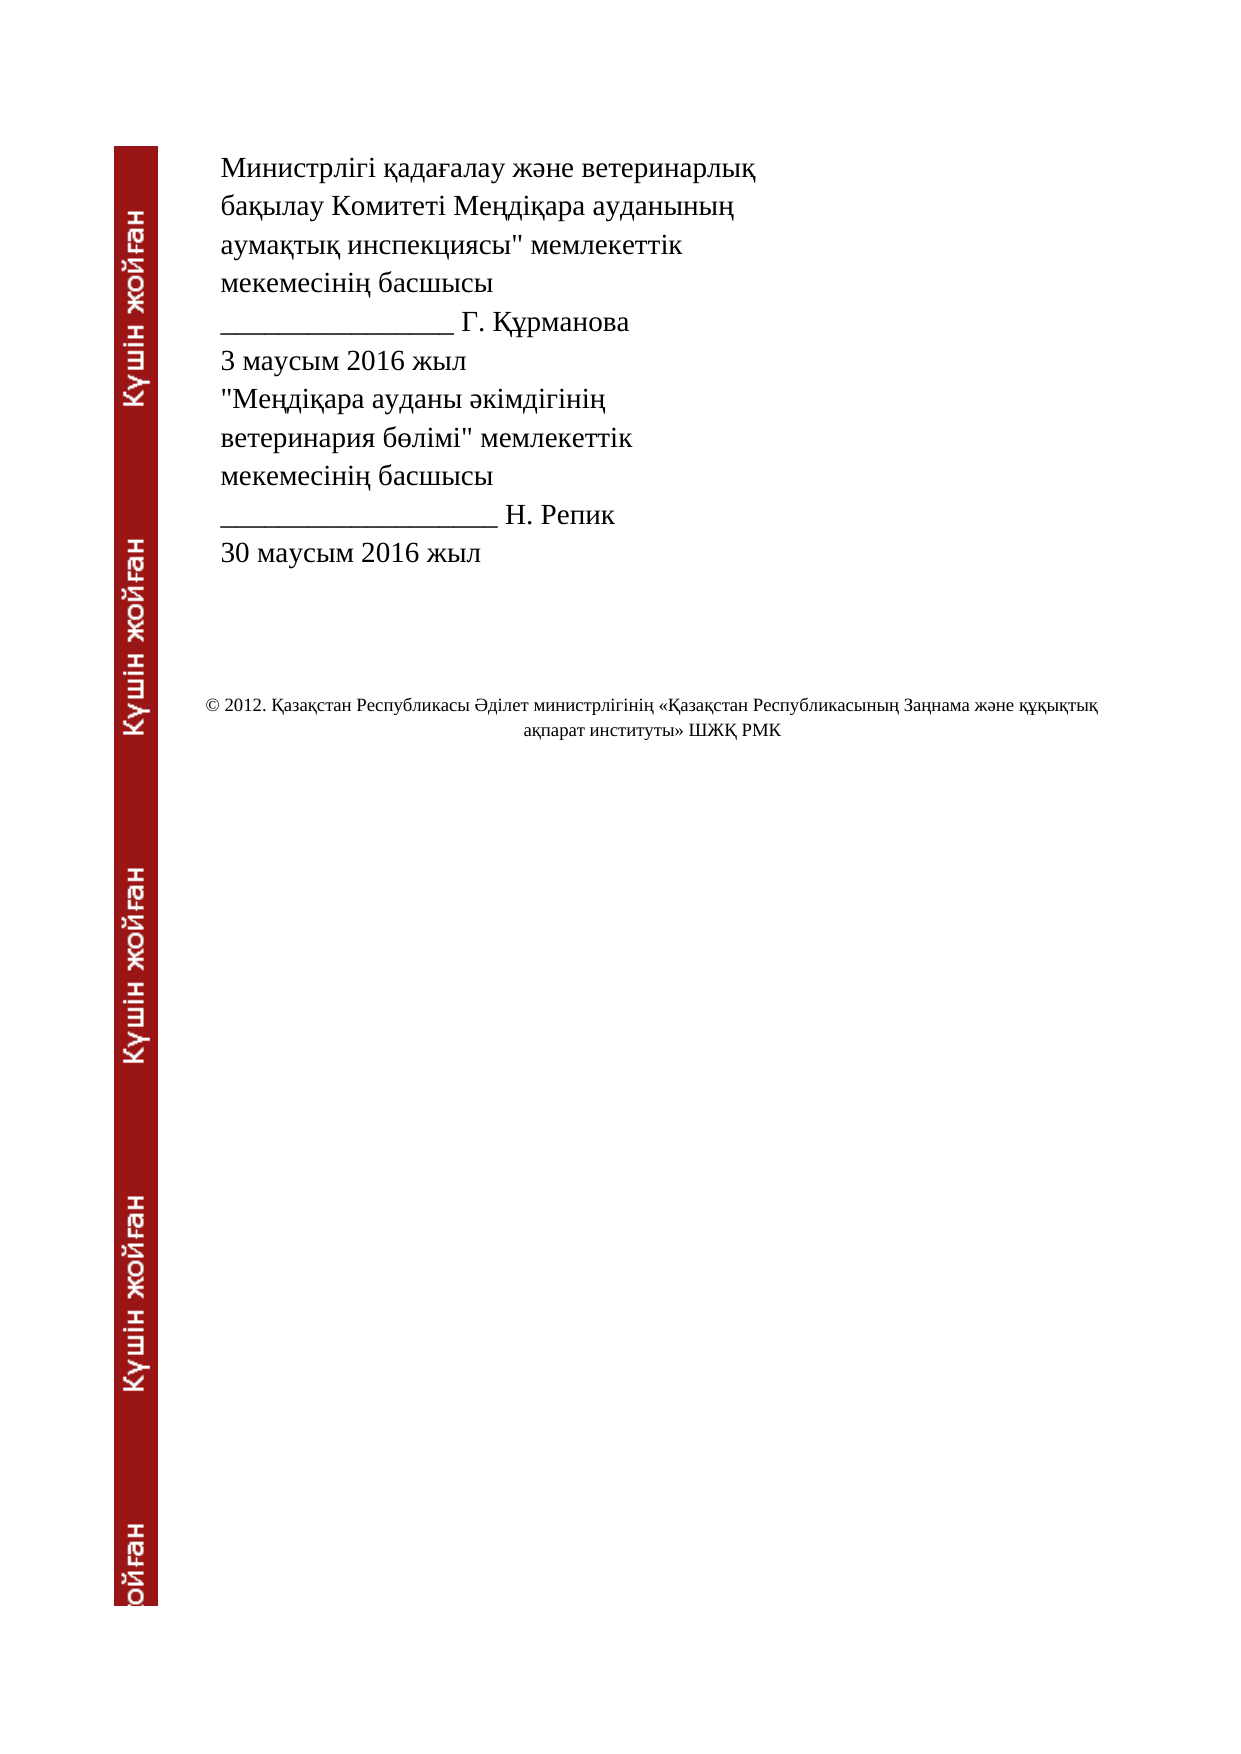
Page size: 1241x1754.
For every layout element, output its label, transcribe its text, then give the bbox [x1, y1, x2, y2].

picture [114, 146, 158, 150]
picture [114, 599, 158, 694]
text © 2012. Қазақстан Республикасы Әділет министрлігінің «Қазақстан Республикасының Заңнама және құқықтық ақпарат институты» ШЖҚ РМК [112, 694, 1128, 740]
picture [114, 740, 158, 1606]
